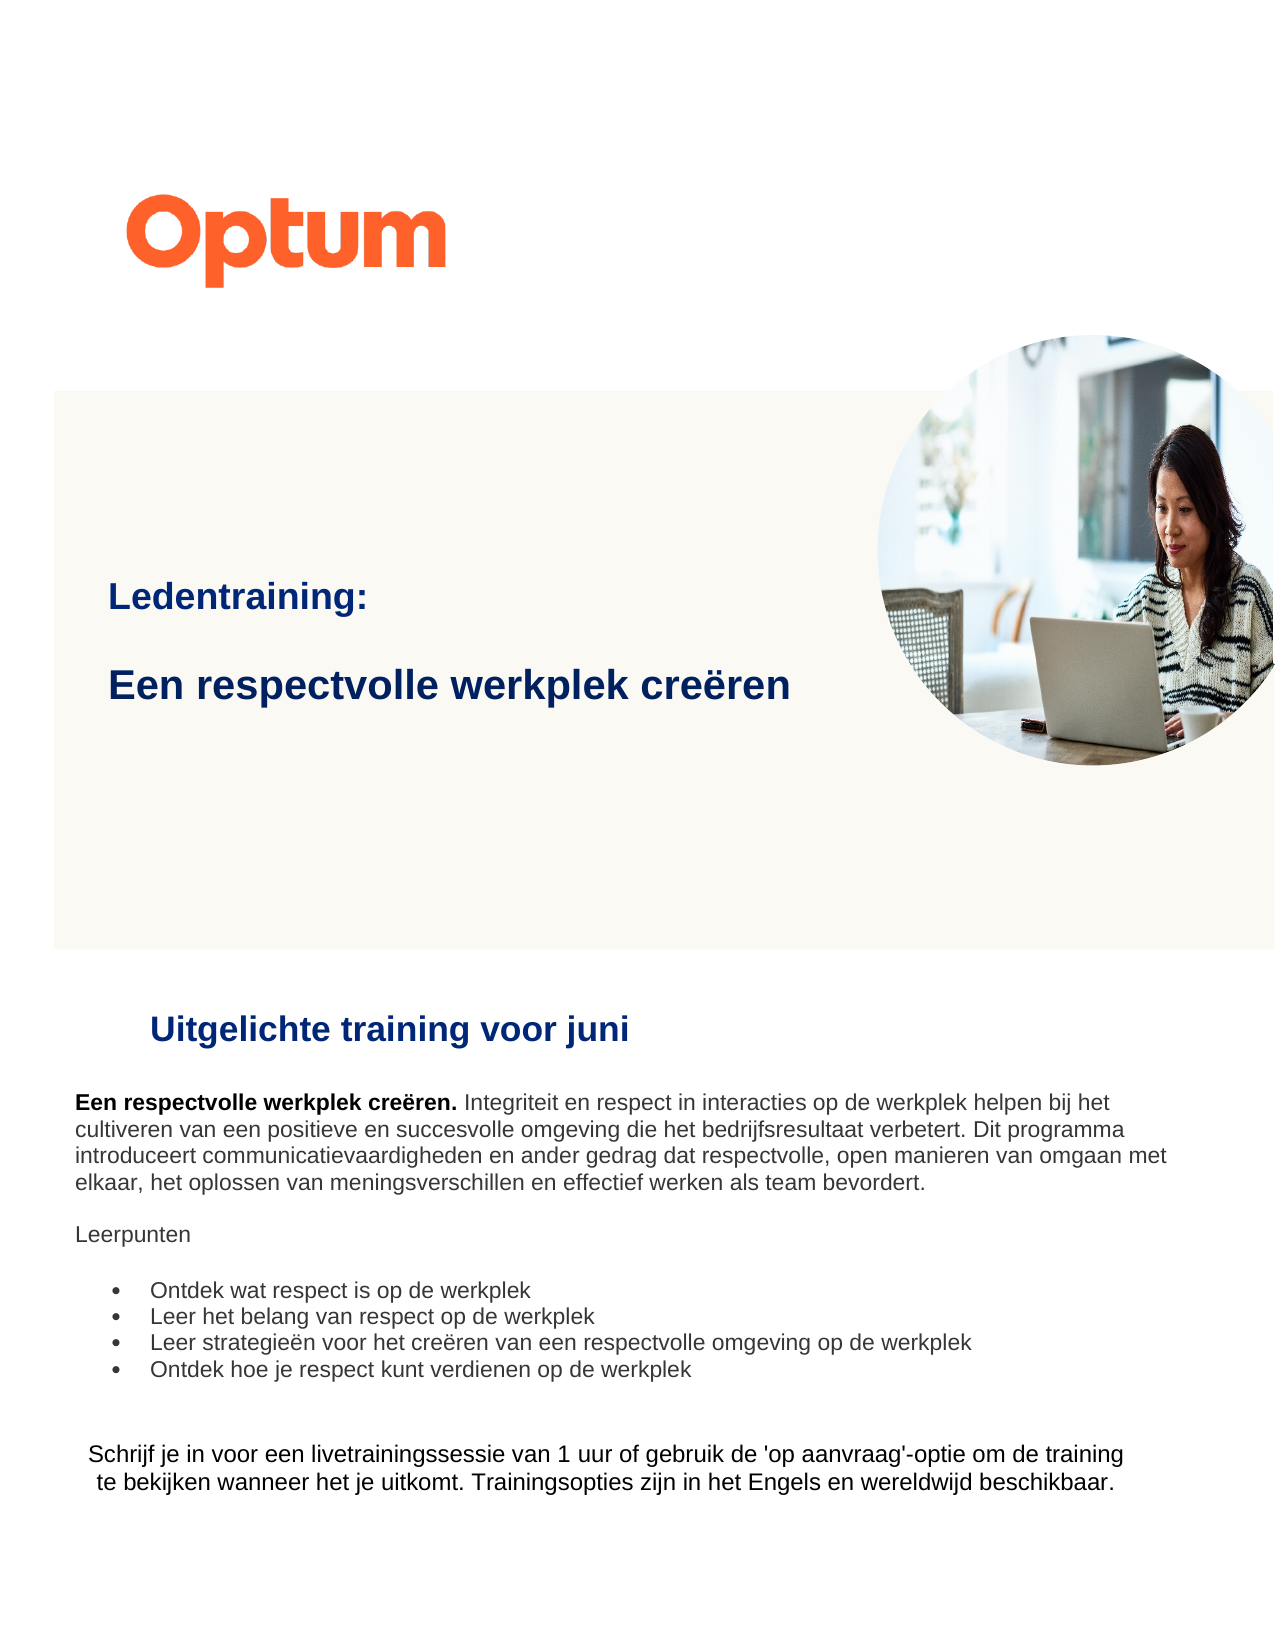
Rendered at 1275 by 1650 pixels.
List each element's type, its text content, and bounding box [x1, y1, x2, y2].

text Een respectvolle werkplek creëren. Integriteit en respect in interacties op de werkplek helpen bij het cultiveren van een positieve en succesvolle omgeving die het bedrijfsresultaat verbetert. Dit programma introduceert communicatievaardigheden en ander gedrag dat respectvolle, open manieren van omgaan met elkaar, het oplossen van meningsverschillen en effectief werken als team bevordert. [75, 1089, 1200, 1195]
text Leerpunten [75, 1221, 1200, 1247]
picture [126, 194, 446, 288]
list Leer strategieën voor het creëren van een respectvolle omgeving op de werkplek [112, 1329, 1200, 1356]
list Ontdek wat respect is op de werkplek [112, 1277, 1200, 1303]
text Schrijf je in voor een livetrainingssessie van 1 uur of gebruik de 'op aanvraag'-optie om de training te bekijken wanneer het je uitkomt. Trainingsopties zijn in het Engels en wereldwijd beschikbaar. [75, 1440, 1137, 1495]
list Leer het belang van respect op de werkplek [112, 1303, 1200, 1329]
text Uitgelichte training voor juni [75, 1008, 1200, 1049]
list Ontdek hoe je respect kunt verdienen op de werkplek [112, 1356, 1200, 1382]
picture [877, 335, 1275, 766]
